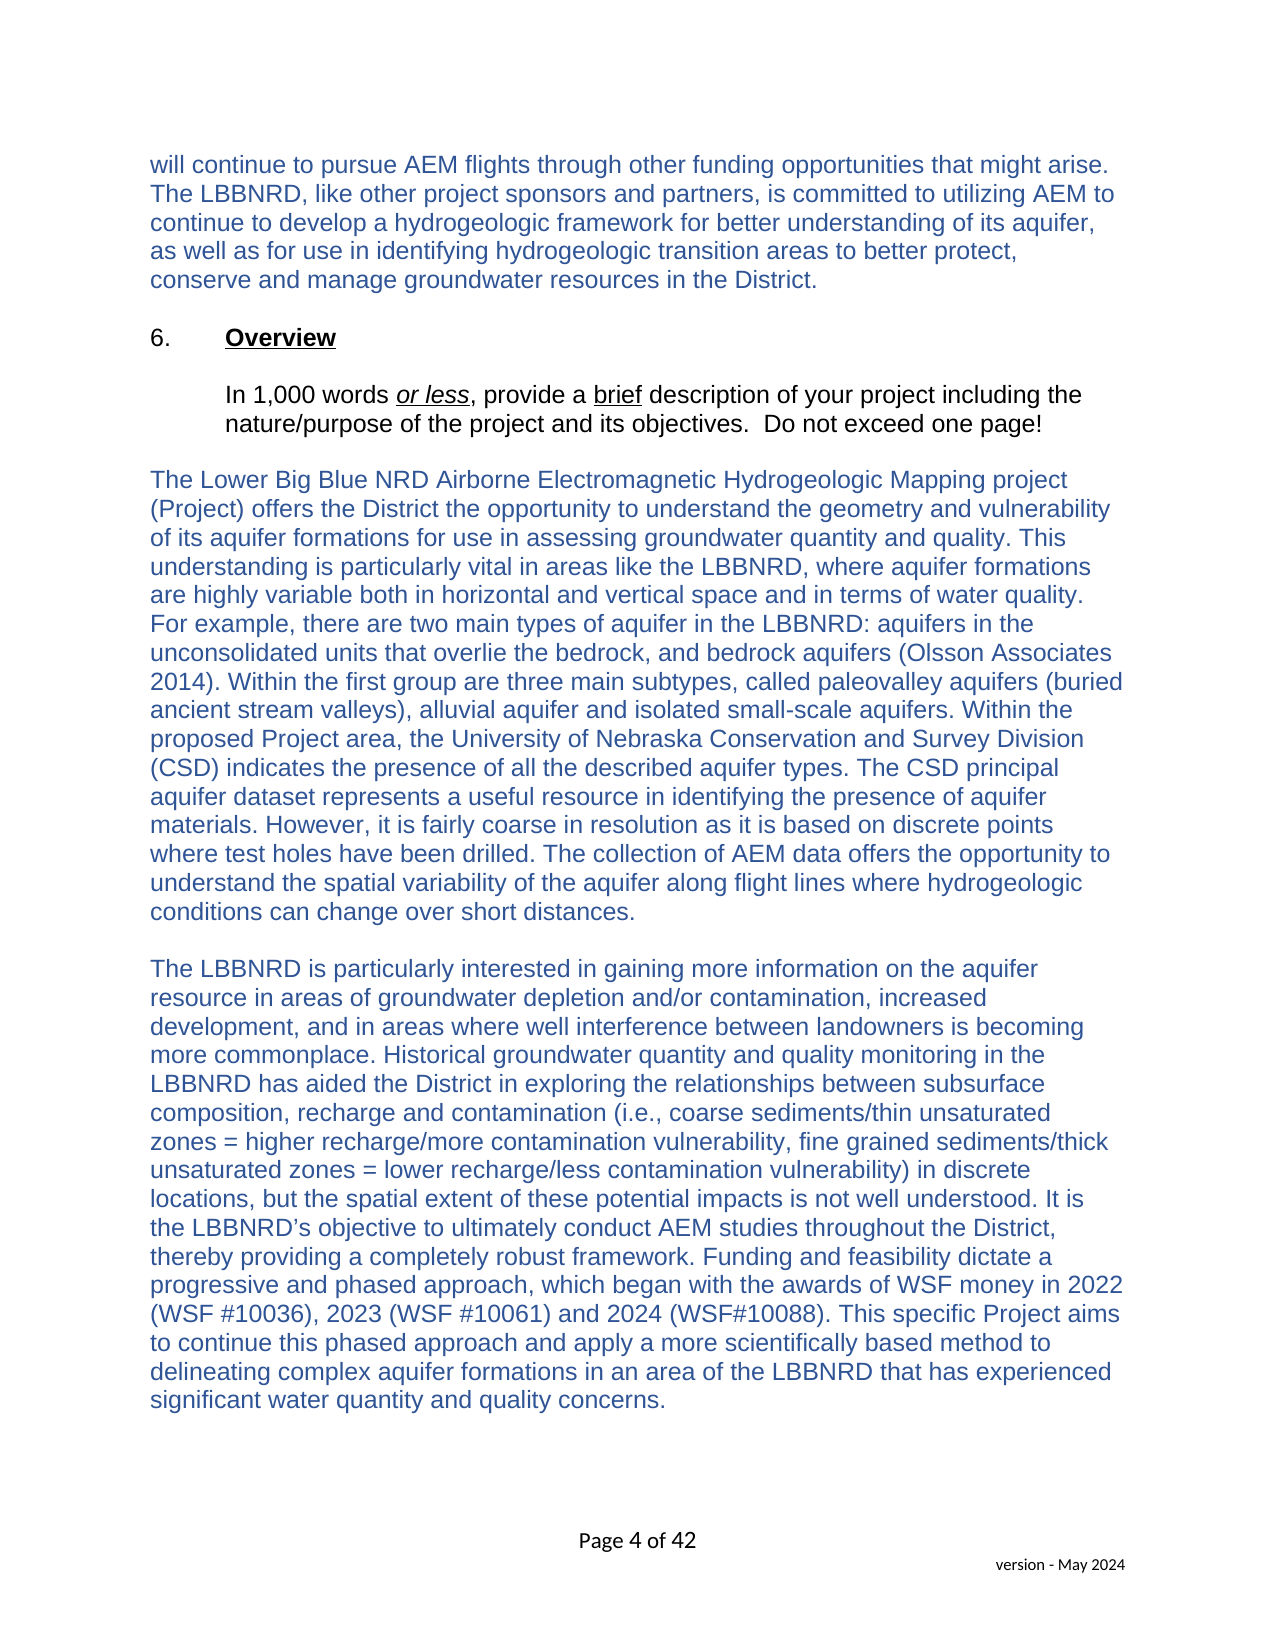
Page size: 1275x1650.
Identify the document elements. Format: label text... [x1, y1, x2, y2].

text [150, 150, 1125, 294]
text 6. Overview [150, 322, 1125, 351]
text In 1,000 words or less, provide a brief description of your project including the nature/purpose of the project and its objectives. Do not exceed one page! [225, 380, 1125, 437]
text The LBBNRD is particularly interested in gaining more information on the aquifer resource in areas of groundwater depletion and/or contamination, increased development, and in areas where well interference between landowners is becoming more commonplace. Historical groundwater quantity and quality monitoring in the LBBNRD has aided the District in exploring the relationships between subsurface composition, recharge and contamination (i.e., coarse sediments/thin unsaturated zones = higher recharge/more contamination vulnerability, fine grained sediments/thick unsaturated zones = lower recharge/less contamination vulnerability) in discrete locations, but the spatial extent of these potential impacts is not well understood. It is the LBBNRD’s objective to ultimately conduct AEM studies throughout the District, thereby providing a completely robust framework. Funding and feasibility dictate a progressive and phased approach, which began with the awards of WSF money in 2022 (WSF #10036), 2023 (WSF #10061) and 2024 (WSF#10088). This specific Project aims to continue this phased approach and apply a more scientifically based method to delineating complex aquifer formations in an area of the LBBNRD that has experienced significant water quantity and quality concerns. [150, 954, 1125, 1414]
text The Lower Big Blue NRD Airborne Electromagnetic Hydrogeologic Mapping project (Project) offers the District the opportunity to understand the geometry and vulnerability of its aquifer formations for use in assessing groundwater quantity and quality. This understanding is particularly vital in areas like the LBBNRD, where aquifer formations are highly variable both in horizontal and vertical space and in terms of water quality. For example, there are two main types of aquifer in the LBBNRD: aquifers in the unconsolidated units that overlie the bedrock, and bedrock aquifers (Olsson Associates 2014). Within the first group are three main subtypes, called paleovalley aquifers (buried ancient stream valleys), alluvial aquifer and isolated small-scale aquifers. Within the proposed Project area, the University of Nebraska Conservation and Survey Division (CSD) indicates the presence of all the described aquifer types. The CSD principal aquifer dataset represents a useful resource in identifying the presence of aquifer materials. However, it is fairly coarse in resolution as it is based on discrete points where test holes have been drilled. The collection of AEM data offers the opportunity to understand the spatial variability of the aquifer along flight lines where hydrogeologic conditions can change over short distances. [150, 466, 1125, 926]
